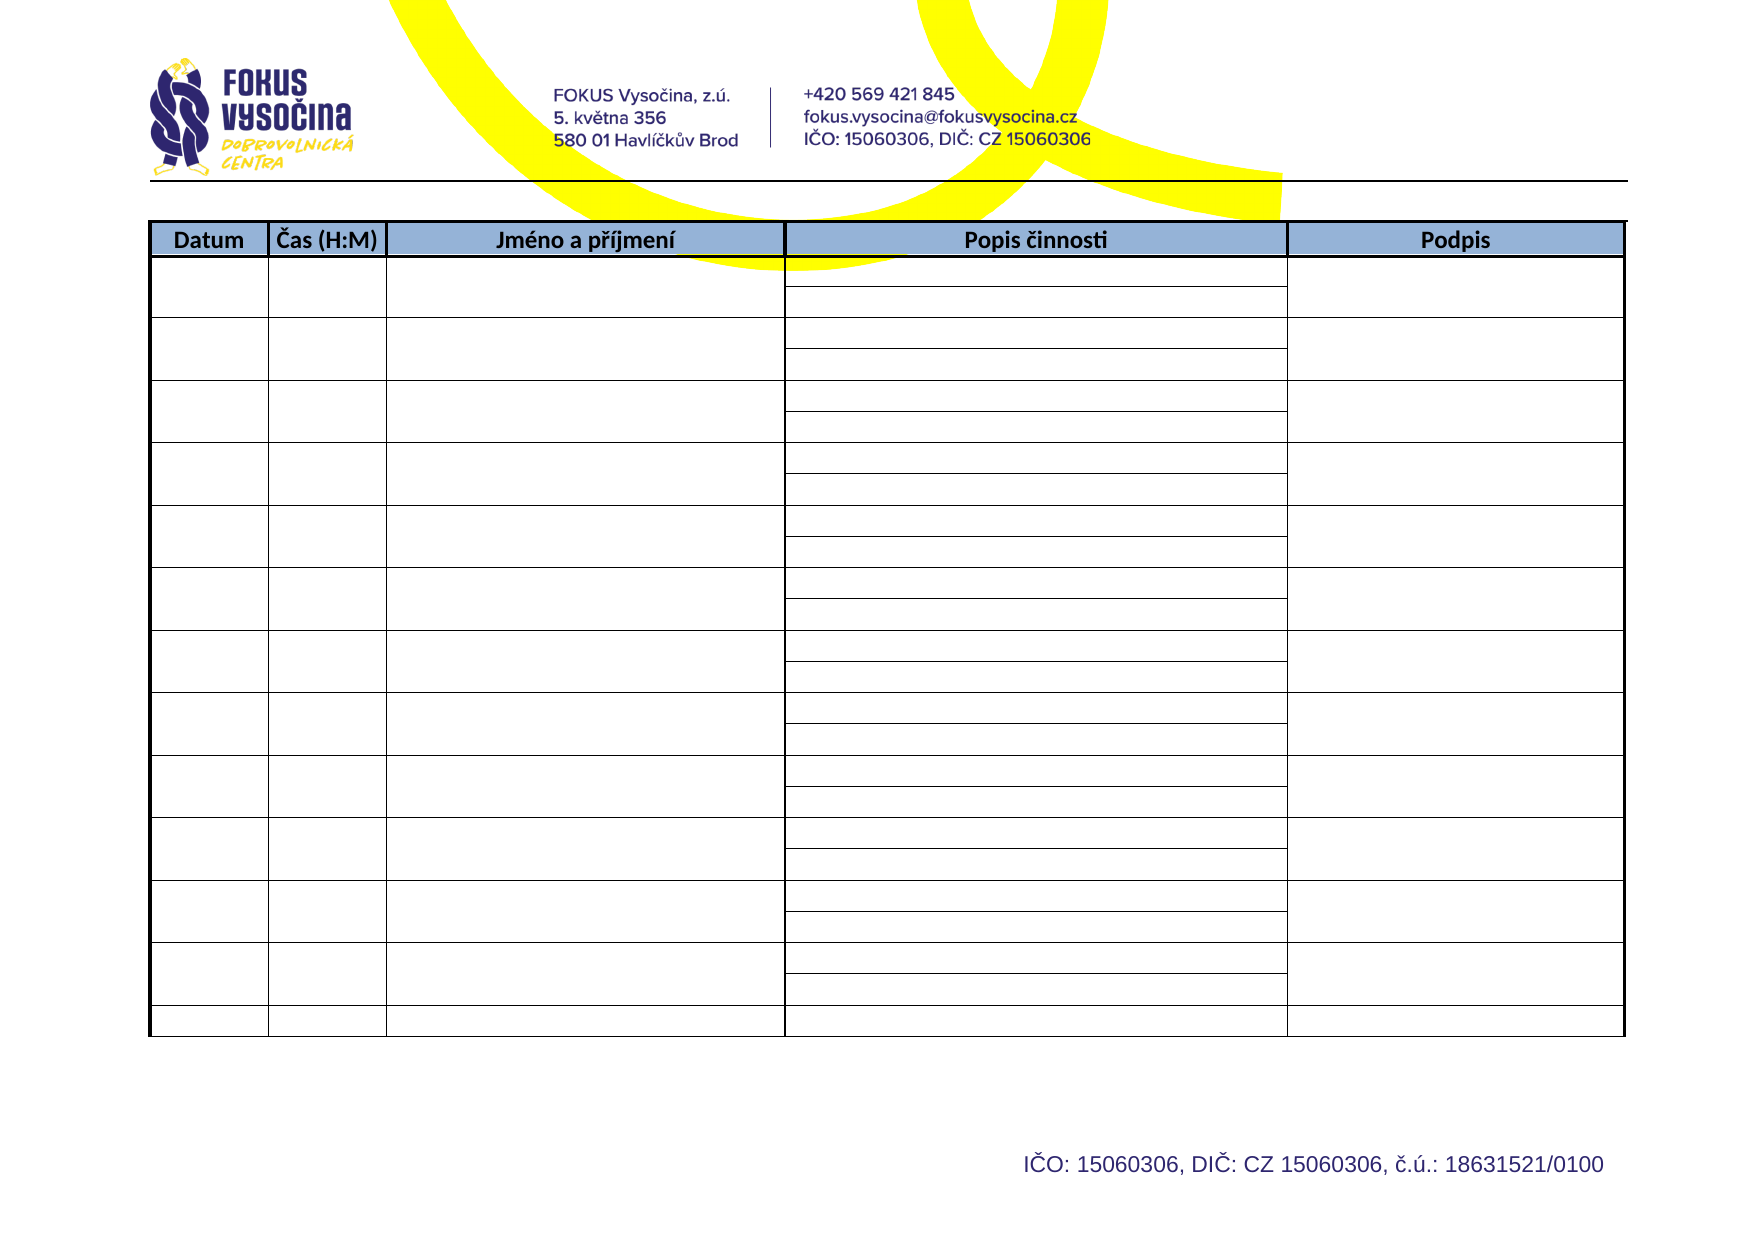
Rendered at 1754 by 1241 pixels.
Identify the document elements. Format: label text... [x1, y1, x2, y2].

table_cell [786, 506, 1287, 536]
table_cell [786, 412, 1287, 442]
table_cell [269, 881, 386, 942]
table_cell [786, 287, 1287, 317]
table_cell [786, 1006, 1287, 1036]
table_cell [786, 818, 1287, 848]
table_cell Datum [152, 223, 267, 254]
table_cell [269, 568, 386, 629]
table_cell [152, 756, 268, 817]
table_cell [786, 724, 1287, 754]
table_cell [1288, 943, 1623, 1004]
table_cell [387, 506, 784, 567]
table_cell [786, 537, 1287, 567]
table_cell [786, 693, 1287, 723]
table_cell [152, 818, 268, 879]
table_cell [1288, 318, 1623, 379]
table_cell [1288, 693, 1623, 754]
table_cell [269, 818, 386, 879]
table_cell [786, 662, 1287, 692]
table_cell [786, 943, 1287, 973]
table_cell [152, 381, 268, 442]
picture [150, 0, 1283, 180]
table_cell Podpis [1289, 223, 1623, 254]
table_cell [786, 631, 1287, 661]
table_cell Čas (H:M) [270, 223, 385, 254]
table_cell [269, 943, 386, 1004]
table_cell [1288, 818, 1623, 879]
table_cell [786, 443, 1287, 473]
table_cell [786, 568, 1287, 598]
table_cell [152, 881, 268, 942]
table_cell [1288, 443, 1623, 504]
table_cell [786, 849, 1287, 879]
table_cell [387, 756, 784, 817]
table_cell [786, 349, 1287, 379]
table_cell [269, 443, 386, 504]
table_cell [387, 693, 784, 754]
table_cell [269, 381, 386, 442]
table_cell [269, 756, 386, 817]
table_cell [387, 568, 784, 629]
table_cell Popis činnosti [787, 223, 1286, 254]
table_cell [269, 258, 386, 317]
table_cell [269, 318, 386, 379]
table_cell [1288, 1006, 1623, 1036]
table_cell [387, 881, 784, 942]
table_cell [387, 381, 784, 442]
table_cell [1288, 568, 1623, 629]
table_cell [1288, 506, 1623, 567]
table_cell [786, 318, 1287, 348]
table_cell [786, 258, 1287, 286]
table_cell [786, 912, 1287, 942]
table_cell [786, 787, 1287, 817]
table_cell [269, 693, 386, 754]
table_cell [152, 318, 268, 379]
table_cell [269, 506, 386, 567]
table_cell [152, 443, 268, 504]
table_cell [1288, 258, 1623, 317]
table_cell [387, 443, 784, 504]
table_cell [152, 943, 268, 1004]
table_cell Jméno a příjmení [388, 223, 783, 254]
table_cell [152, 258, 268, 317]
table_cell [1288, 881, 1623, 942]
table_cell [387, 631, 784, 692]
table_cell [269, 631, 386, 692]
table_cell [150, 182, 1628, 220]
table_cell [1288, 631, 1623, 692]
table_cell [387, 943, 784, 1004]
table_cell [387, 318, 784, 379]
table_cell [269, 1006, 386, 1036]
table_cell [152, 693, 268, 754]
table_cell [1288, 756, 1623, 817]
table_cell [387, 1006, 784, 1036]
table_cell [152, 631, 268, 692]
table_cell [387, 258, 784, 317]
table_cell [786, 474, 1287, 504]
table_cell [786, 881, 1287, 911]
table_cell [786, 599, 1287, 629]
table_cell [387, 818, 784, 879]
table_cell [786, 974, 1287, 1004]
table_cell [152, 1006, 268, 1036]
table_cell [786, 381, 1287, 411]
table_cell [1288, 381, 1623, 442]
table_cell [152, 568, 268, 629]
table_cell [786, 756, 1287, 786]
table_cell [152, 506, 268, 567]
